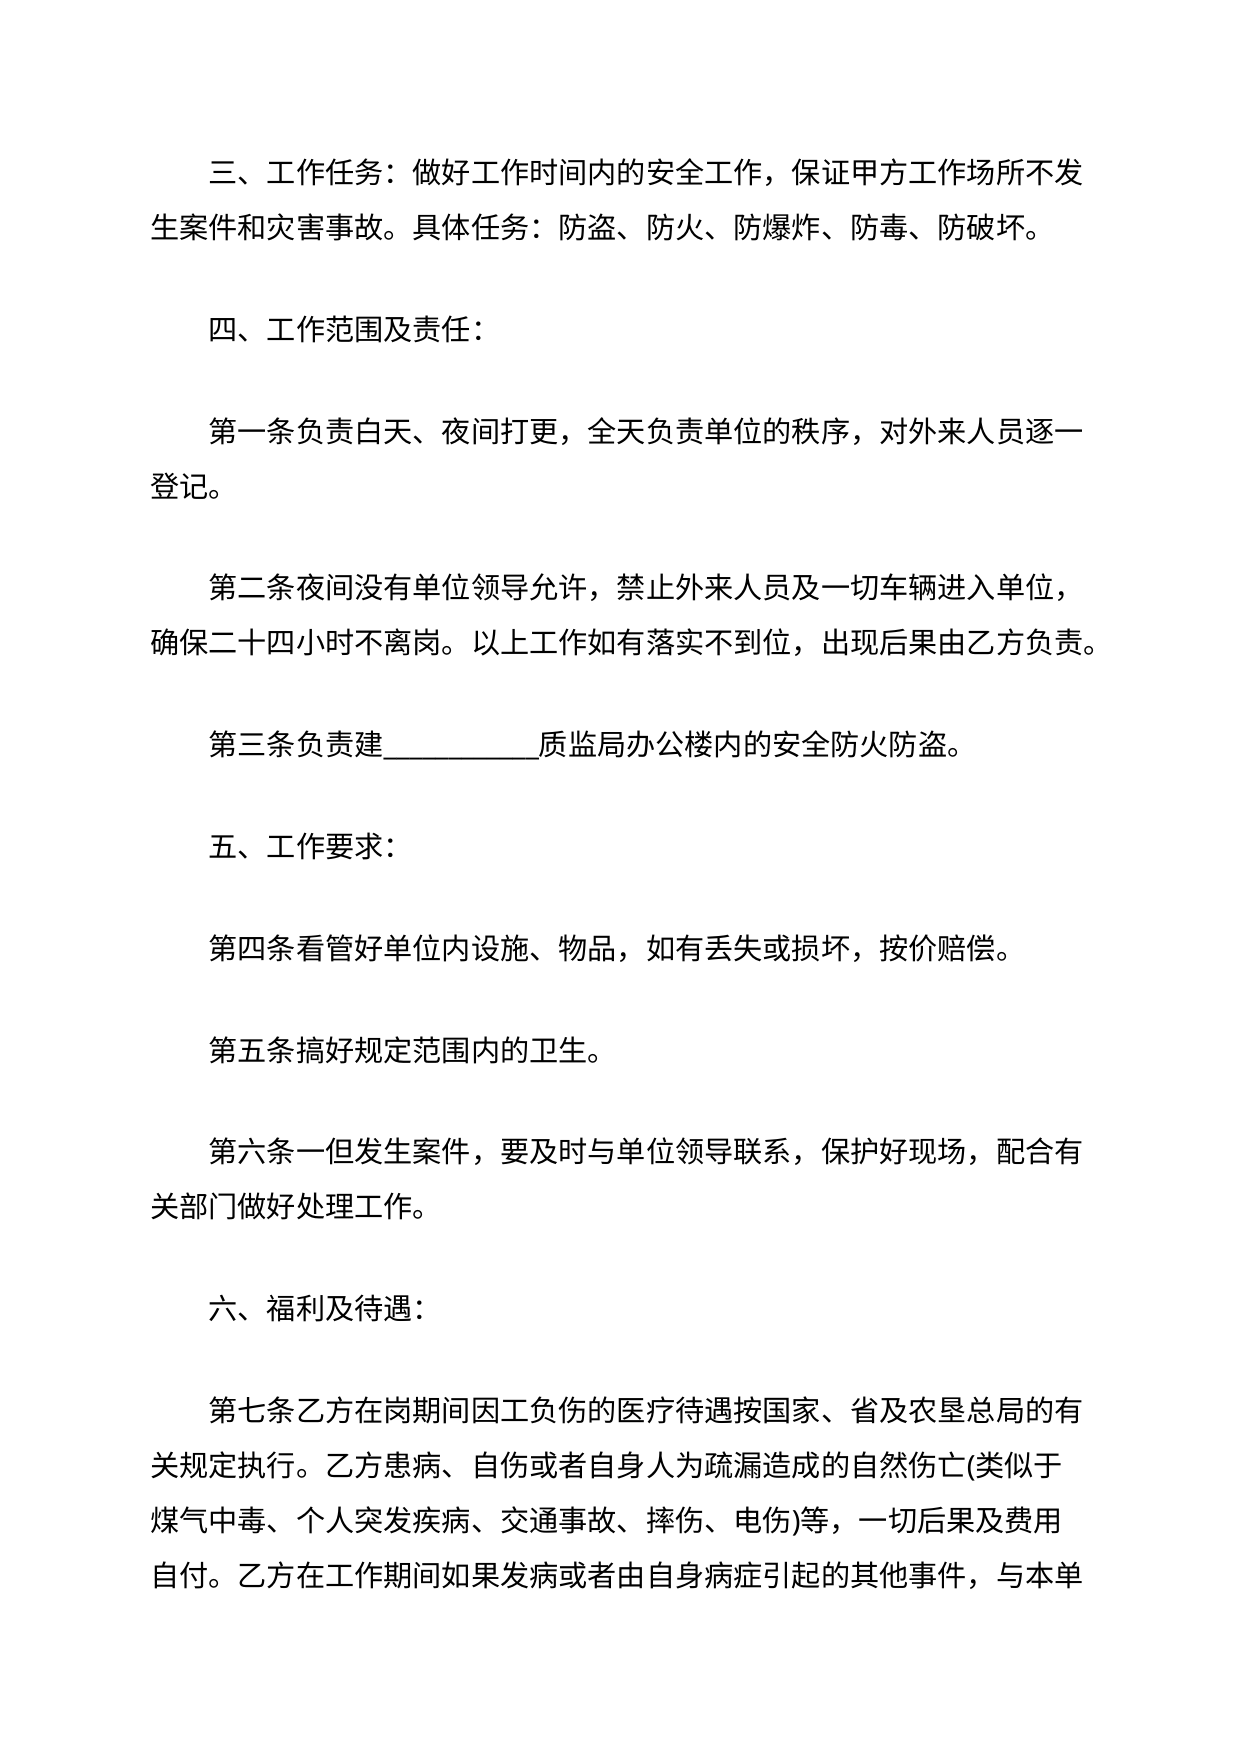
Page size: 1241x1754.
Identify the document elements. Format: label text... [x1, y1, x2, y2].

text 第六条一但发生案件，要及时与单位领导联系，保护好现场，配合有关部门做好处理工作。 [150, 1129, 1090, 1226]
text 第四条看管好单位内设施、物品，如有丢失或损坏，按价赔偿。 [150, 926, 1090, 968]
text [150, 1387, 1090, 1595]
text 五、工作要求： [150, 824, 1090, 866]
text 三、工作任务：做好工作时间内的安全工作，保证甲方工作场所不发生案件和灾害事故。具体任务：防盗、防火、防爆炸、防毒、防破坏。 [150, 150, 1090, 247]
text 四、工作范围及责任： [150, 307, 1090, 349]
text 第一条负责白天、夜间打更，全天负责单位的秩序，对外来人员逐一登记。 [150, 408, 1090, 506]
text 六、福利及待遇： [150, 1286, 1090, 1328]
text 第三条负责建____________质监局办公楼内的安全防火防盗。 [150, 722, 1090, 764]
text 第二条夜间没有单位领导允许，禁止外来人员及一切车辆进入单位，确保二十四小时不离岗。以上工作如有落实不到位，出现后果由乙方负责。 [150, 565, 1090, 662]
text 第五条搞好规定范围内的卫生。 [150, 1027, 1090, 1069]
